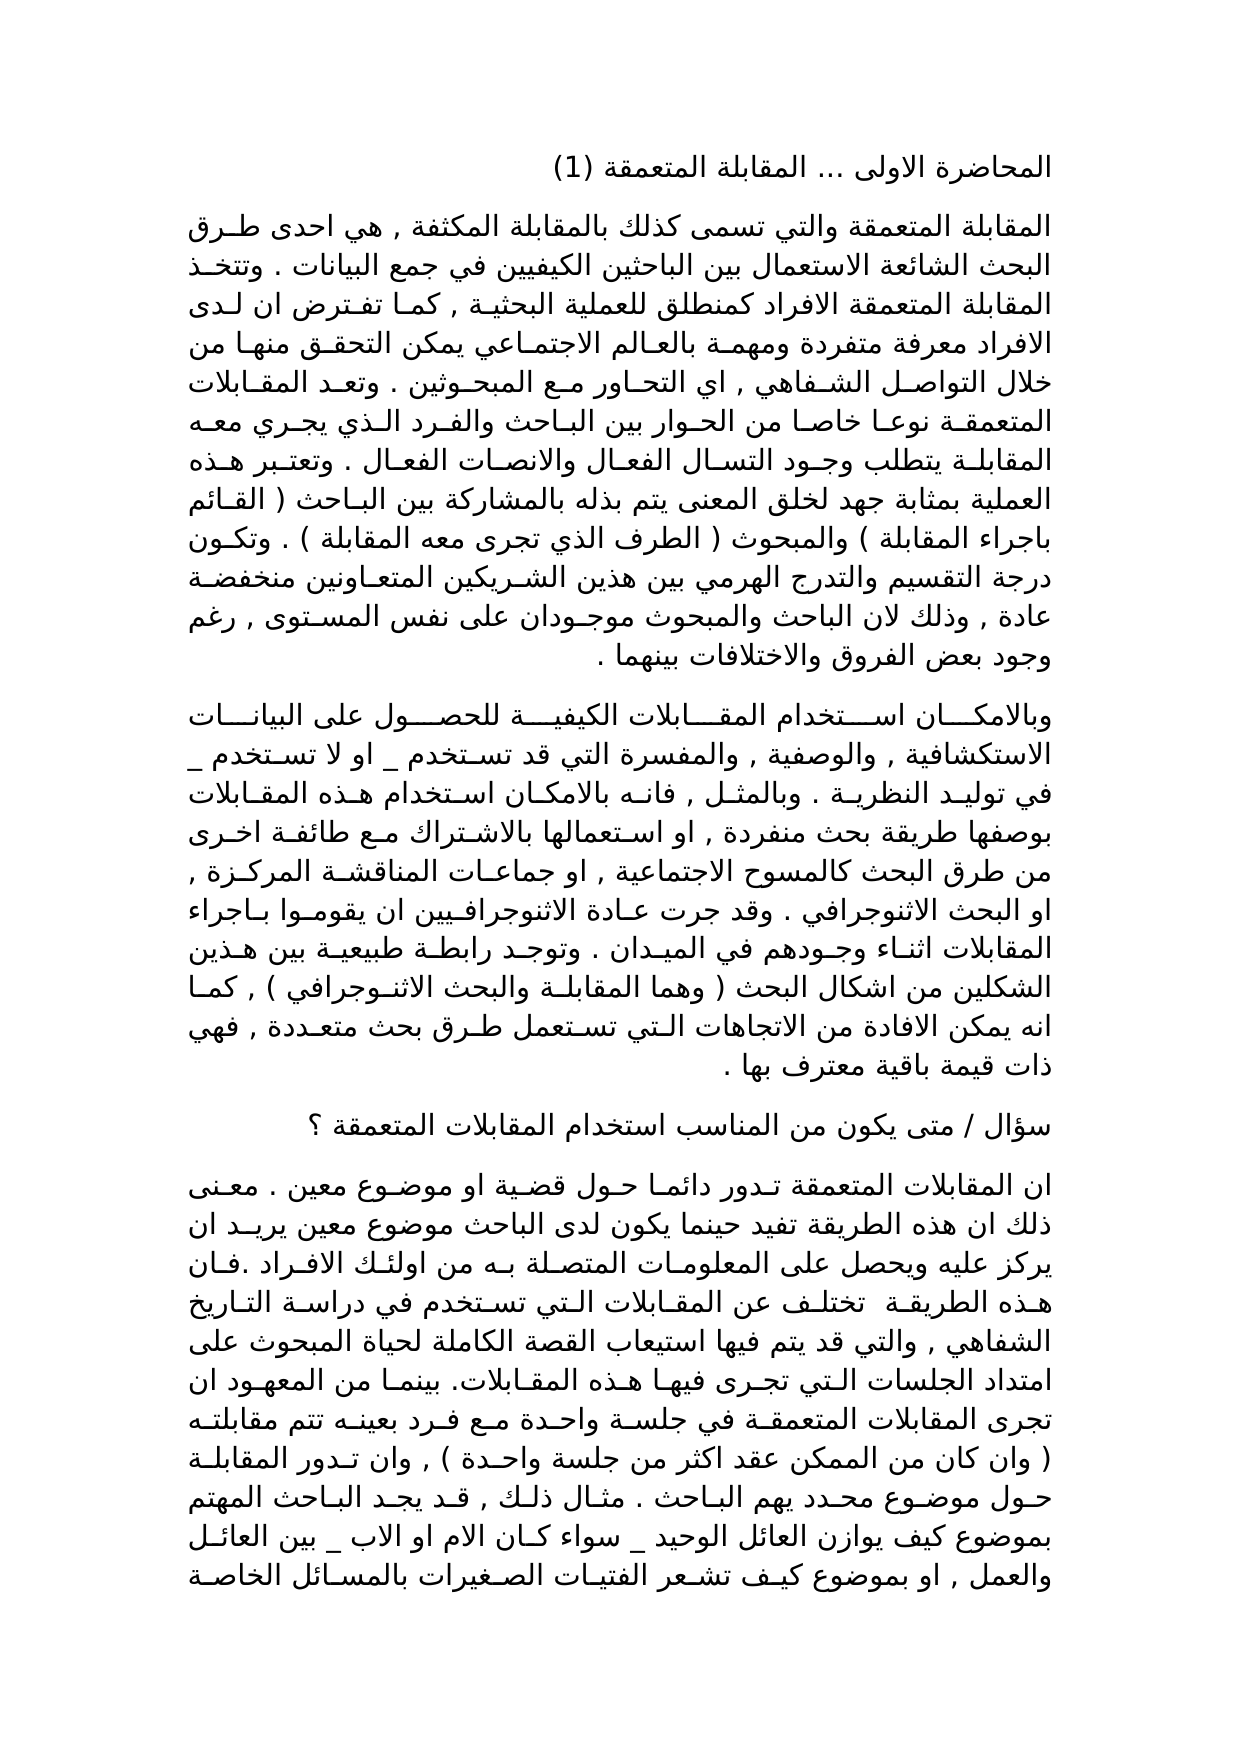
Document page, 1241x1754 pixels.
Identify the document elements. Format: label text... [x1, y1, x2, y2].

text المحاضرة الاولى ... المقابلة المتعمقة (1) [187, 150, 1053, 184]
text المقابلة المتعمقة والتي تسمى كذلك بالمقابلة المكثفة , هي احدى طرق البحث الشائعة الاستعمال بين الباحثين الكيفيين في جمع البيانات . وتتخذ المقابلة المتعمقة الافراد كمنطلق للعملية البحثية , كما تفترض ان لدى الافراد معرفة متفردة ومهمة بالعالم الاجتماعي يمكن التحقق منها من خلال التواصل الشفاهي , اي التحاور مع المبحوثين . وتعد المقابلات المتعمقة نوعا خاصا من الحوار بين الباحث والفرد الذي يجري معه المقابلة يتطلب وجود التسال الفعال والانصات الفعال . وتعتبر هذه العملية بمثابة جهد لخلق المعنى يتم بذله بالمشاركة بين الباحث ( القائم باجراء المقابلة ) والمبحوث ( الطرف الذي تجرى معه المقابلة ) . وتكون درجة التقسيم والتدرج الهرمي بين هذين الشريكين المتعاونين منخفضة عادة , وذلك لان الباحث والمبحوث موجودان على نفس المستوى , رغم وجود بعض الفروق والاختلافات بينهما . [187, 210, 1053, 672]
text وبالامكان استخدام المقابلات الكيفية للحصول على البيانات الاستكشافية , والوصفية , والمفسرة التي قد تستخدم _ او لا تستخدم _ في توليد النظرية . وبالمثل , فانه بالامكان استخدام هذه المقابلات بوصفها طريقة بحث منفردة , او استعمالها بالاشتراك مع طائفة اخرى من طرق البحث كالمسوح الاجتماعية , او جماعات المناقشة المركزة , او البحث الاثنوجرافي . وقد جرت عادة الاثنوجرافيين ان يقوموا باجراء المقابلات اثناء وجودهم في الميدان . وتوجد رابطة طبيعية بين هذين الشكلين من اشكال البحث ( وهما المقابلة والبحث الاثنوجرافي ) , كما انه يمكن الافادة من الاتجاهات التي تستعمل طرق بحث متعددة , فهي ذات قيمة باقية معترف بها . [187, 698, 1053, 1083]
text سؤال / متى يكون من المناسب استخدام المقابلات المتعمقة ؟ [187, 1108, 1053, 1142]
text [187, 1168, 1053, 1592]
